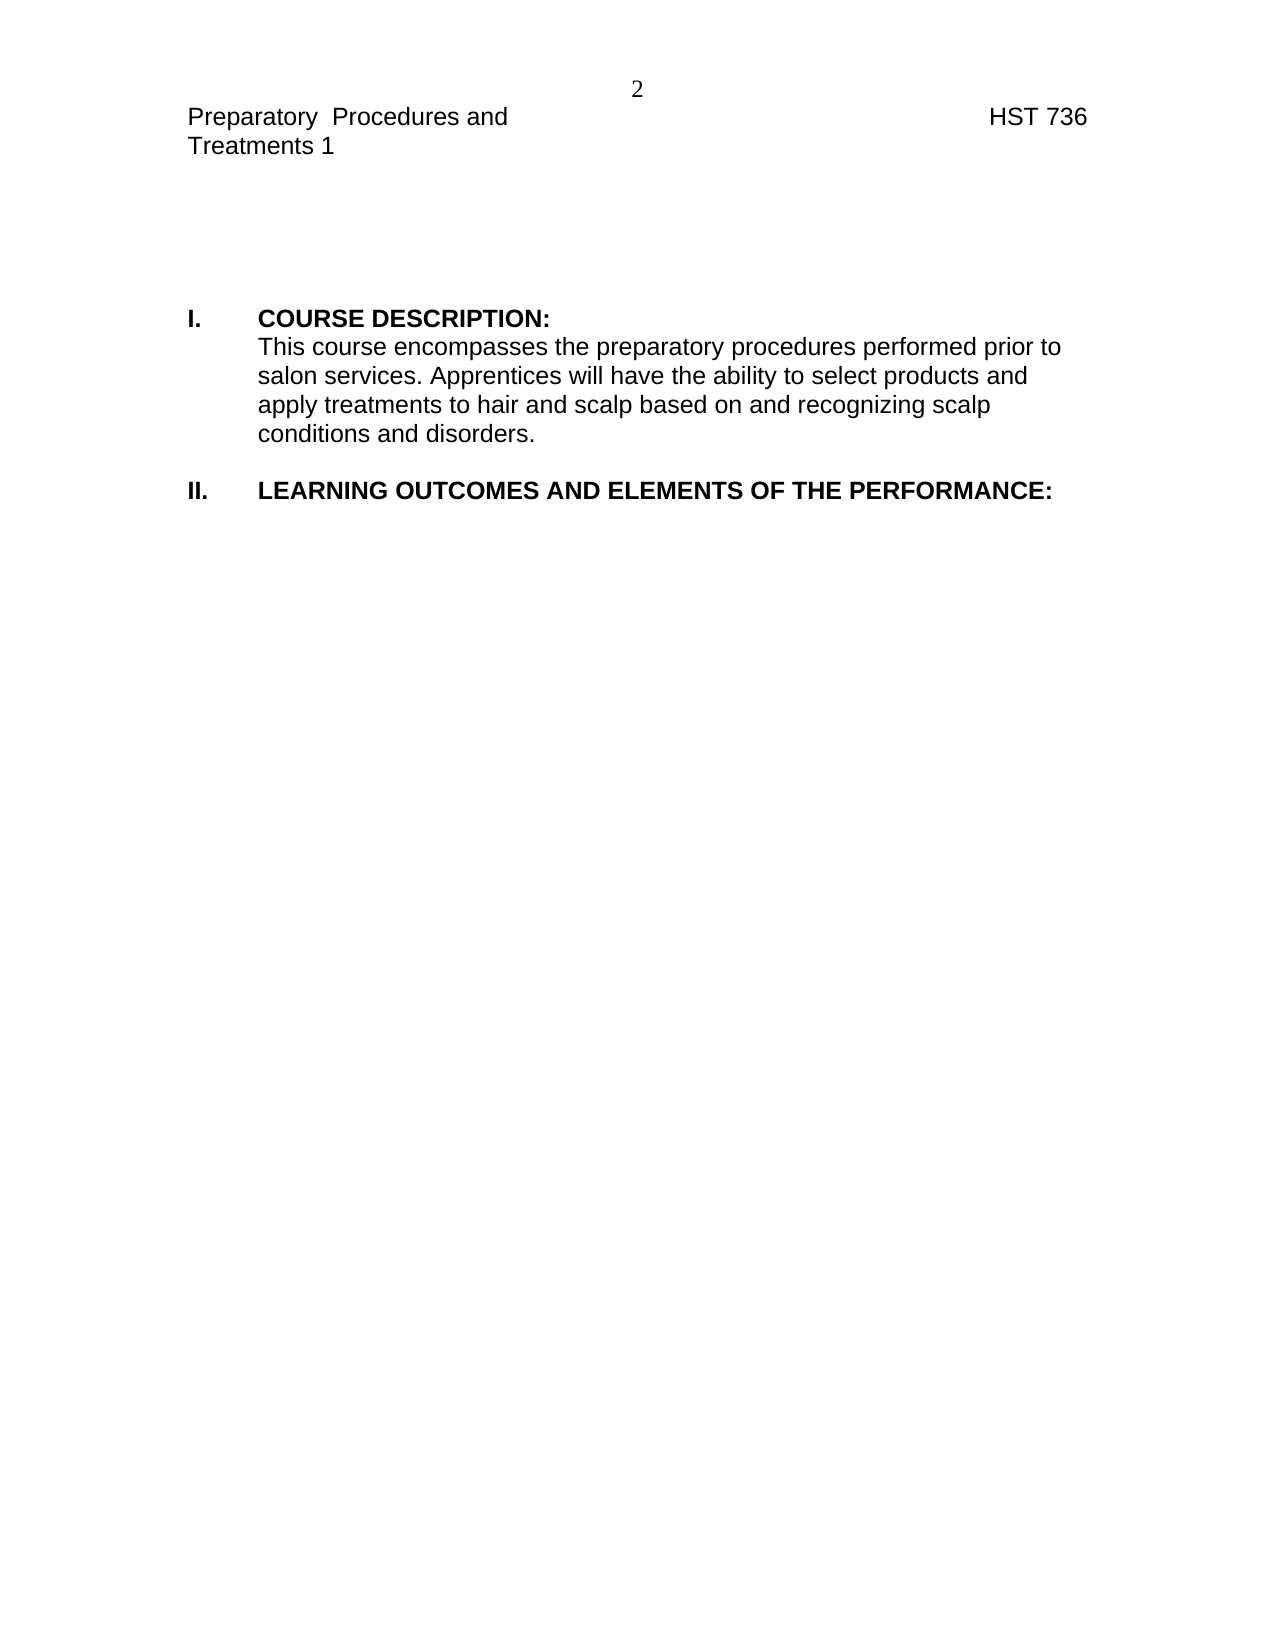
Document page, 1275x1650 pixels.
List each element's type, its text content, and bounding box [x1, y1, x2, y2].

table_header II. [176, 476, 246, 533]
table_header LEARNING OUTCOMES AND ELEMENTS OF THE PERFORMANCE: [246, 476, 1099, 533]
table_header I. [176, 304, 246, 447]
table_header COURSE DESCRIPTION: This course encompasses the preparatory procedures performed prior to salon services. Apprentices will have the ability to select products and apply treatments to hair and scalp based on and recognizing scalp conditions and disorders. [246, 304, 1099, 447]
